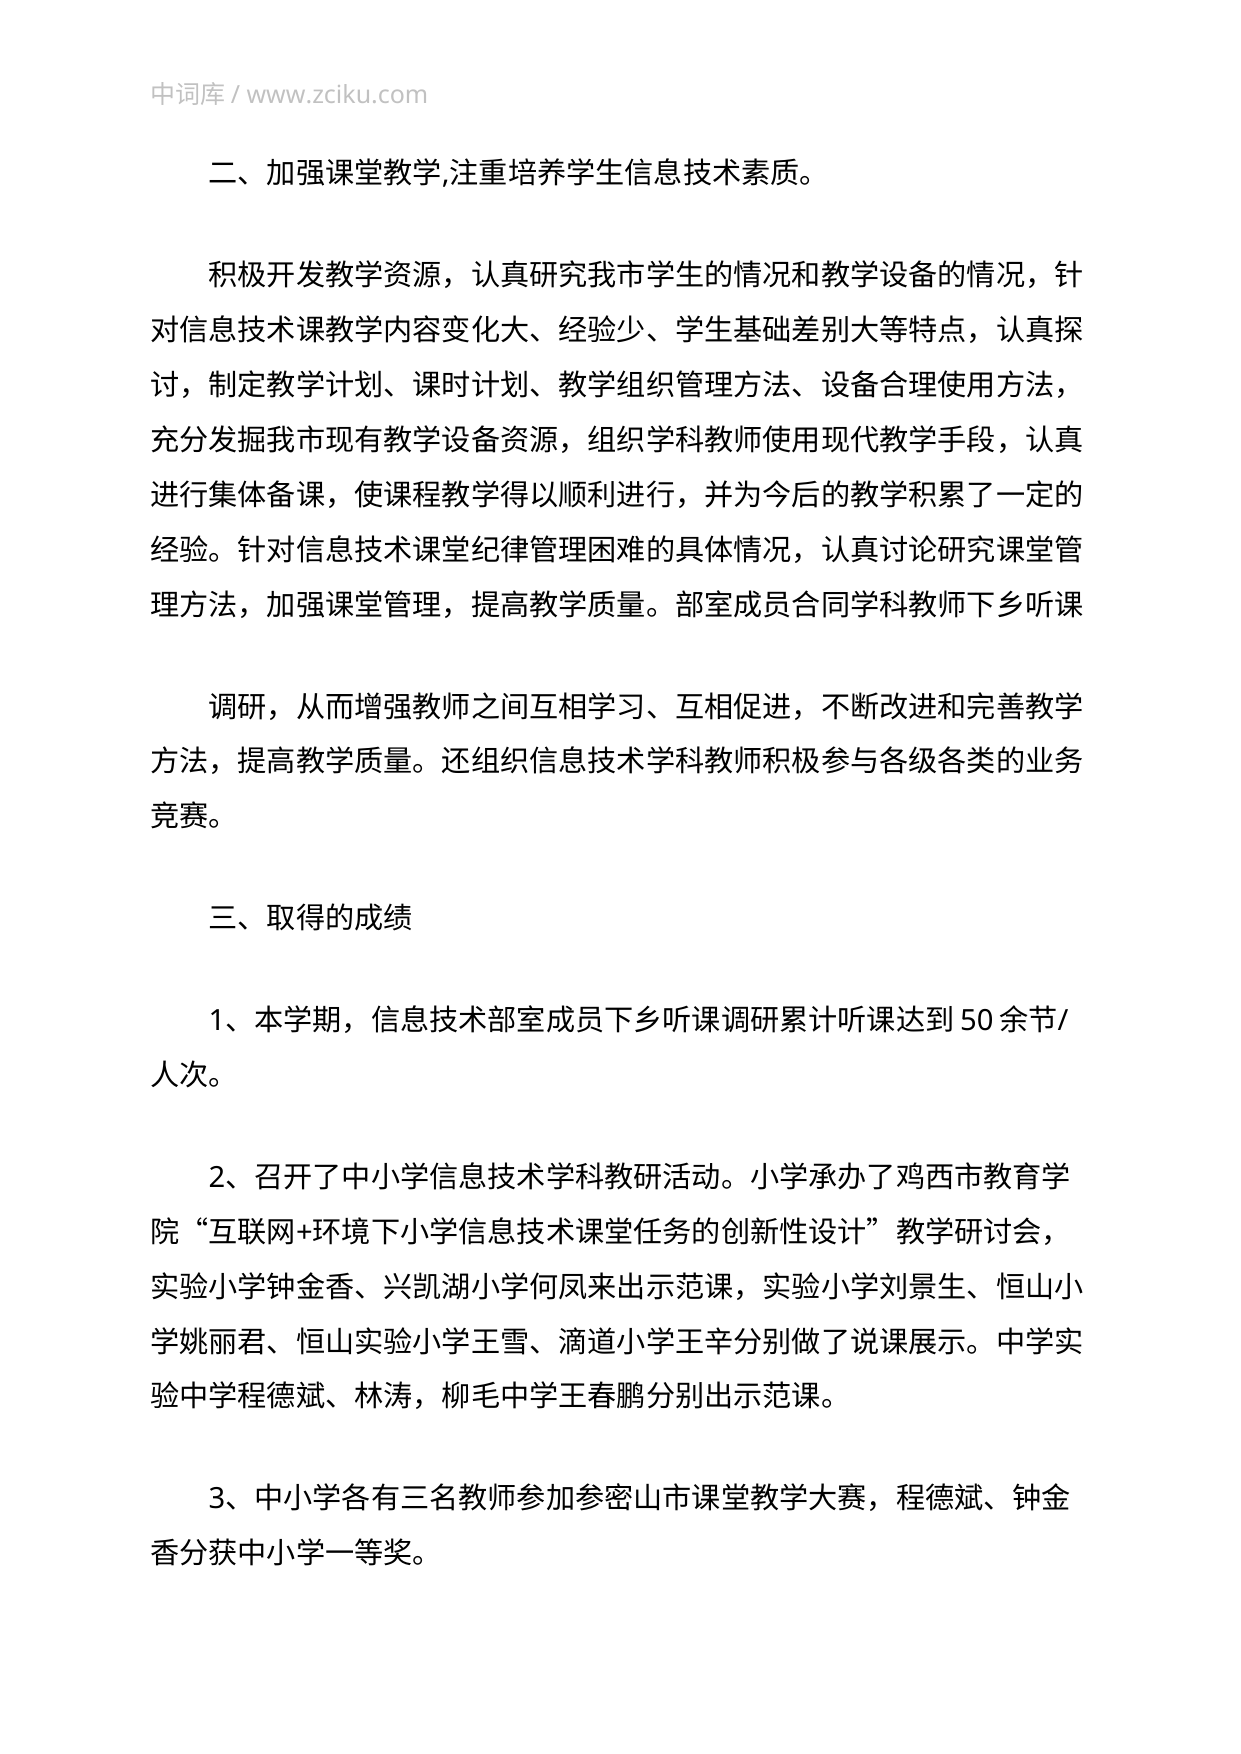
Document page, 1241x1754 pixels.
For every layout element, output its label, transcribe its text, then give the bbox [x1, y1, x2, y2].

text 积极开发教学资源，认真研究我市学生的情况和教学设备的情况，针对信息技术课教学内容变化大、经验少、学生基础差别大等特点，认真探讨，制定教学计划、课时计划、教学组织管理方法、设备合理使用方法，充分发掘我市现有教学设备资源，组织学科教师使用现代教学手段，认真进行集体备课，使课程教学得以顺利进行，并为今后的教学积累了一定的经验。针对信息技术课堂纪律管理困难的具体情况，认真讨论研究课堂管理方法，加强课堂管理，提高教学质量。部室成员合同学科教师下乡听课 [150, 252, 1090, 624]
text 2、召开了中小学信息技术学科教研活动。小学承办了鸡西市教育学院“互联网+环境下小学信息技术课堂任务的创新性设计”教学研讨会，实验小学钟金香、兴凯湖小学何凤来出示范课，实验小学刘景生、恒山小学姚丽君、恒山实验小学王雪、滴道小学王辛分别做了说课展示。中学实验中学程德斌、林涛，柳毛中学王春鹏分别出示范课。 [150, 1153, 1090, 1415]
text 二、加强课堂教学,注重培养学生信息技术素质。 [150, 150, 1090, 192]
text 1、本学期，信息技术部室成员下乡听课调研累计听课达到50余节/人次。 [150, 996, 1090, 1094]
text 三、取得的成绩 [150, 895, 1090, 937]
text 3、中小学各有三名教师参加参密山市课堂教学大赛，程德斌、钟金香分获中小学一等奖。 [150, 1475, 1090, 1572]
text 调研，从而增强教师之间互相学习、互相促进，不断改进和完善教学方法，提高教学质量。还组织信息技术学科教师积极参与各级各类的业务竞赛。 [150, 683, 1090, 835]
